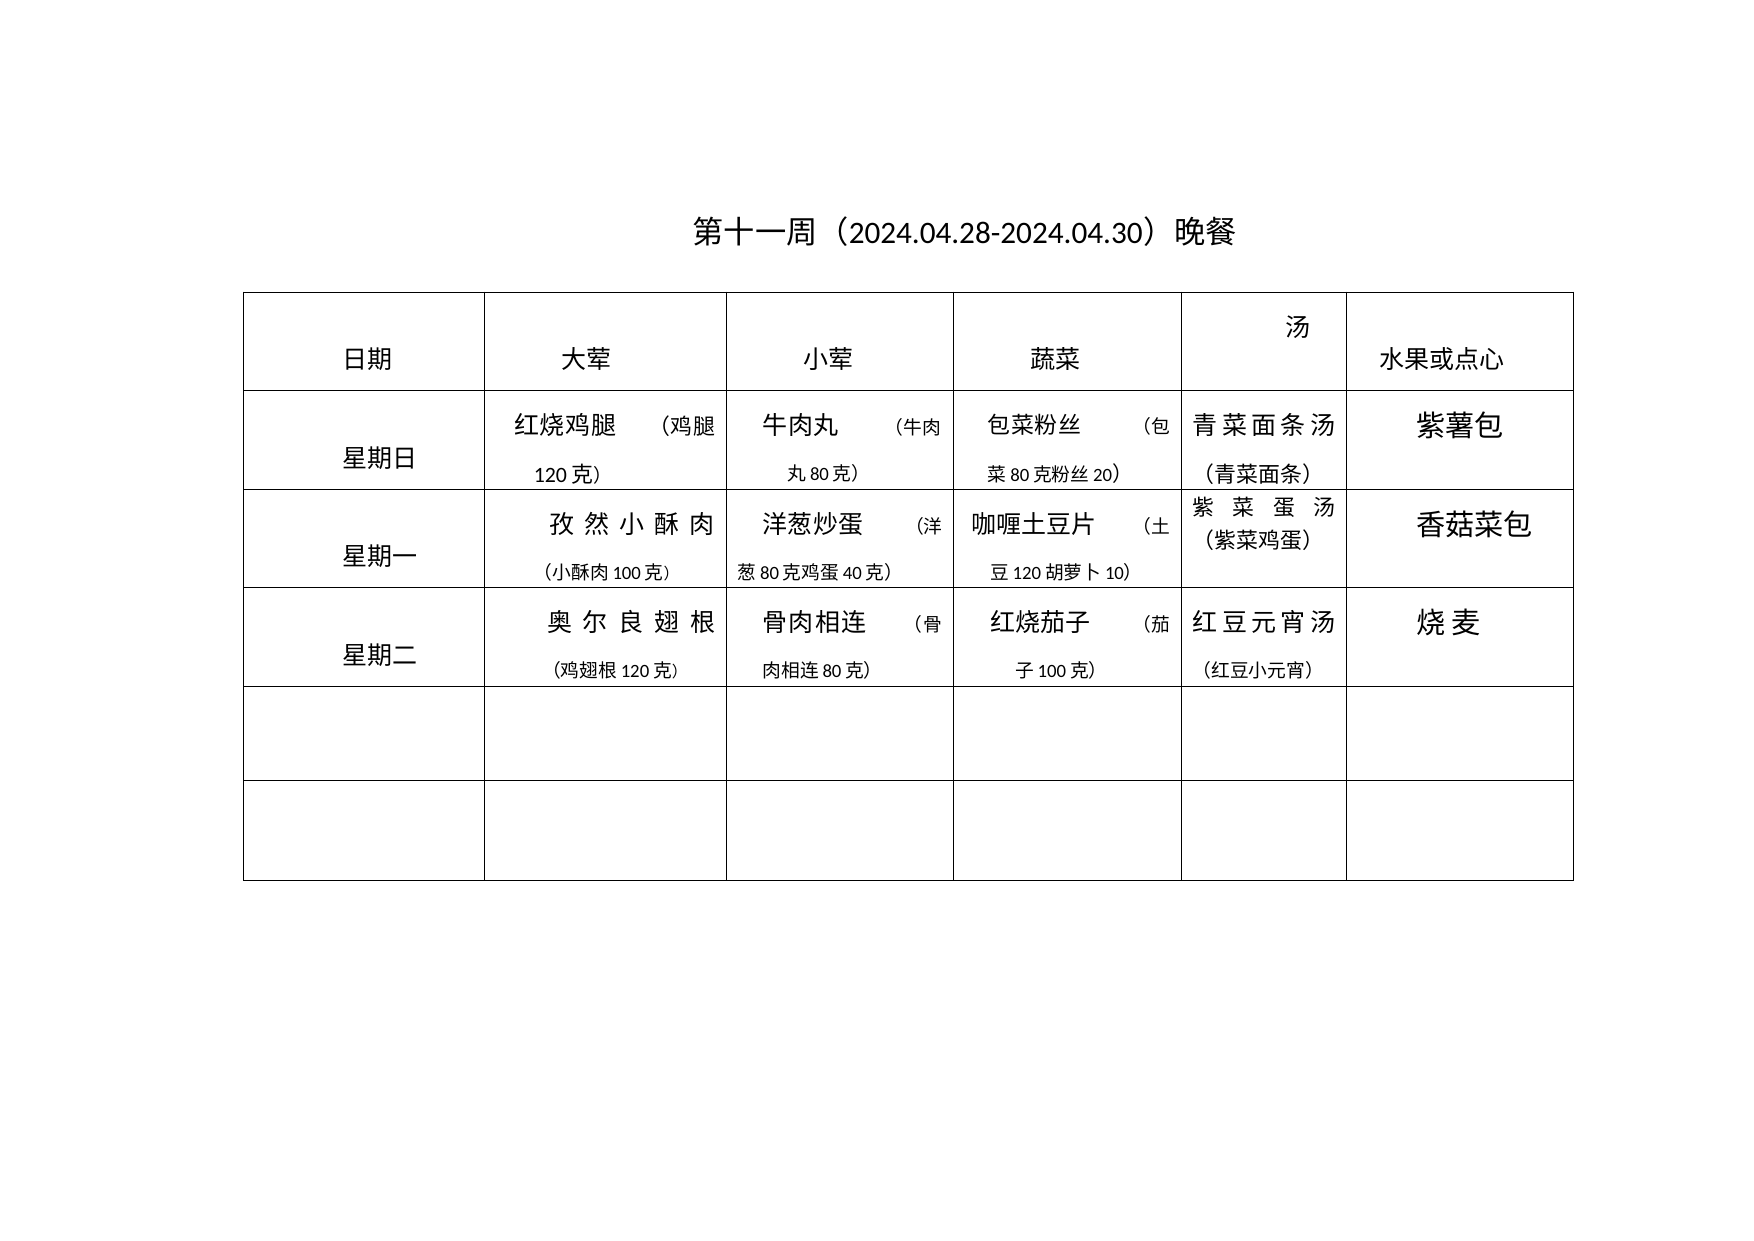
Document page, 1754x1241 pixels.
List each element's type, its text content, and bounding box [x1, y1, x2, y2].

table_header 第十一周（2024.04.28-2024.04.30）晚餐 [244, 198, 1574, 292]
table_cell 咖喱土豆片 （土豆120胡萝卜10） [954, 490, 1181, 587]
table_cell 蔬菜 [954, 293, 1181, 390]
table_cell 紫薯包 [1347, 391, 1573, 489]
table_cell 水果或点心 [1347, 293, 1573, 390]
table_cell [727, 781, 953, 880]
table_cell 紫菜蛋汤 （紫菜鸡蛋） [1182, 490, 1346, 587]
table_cell 汤 [1182, 293, 1346, 390]
table_cell 星期二 [244, 588, 484, 686]
table_cell 红烧茄子 （茄子100克） [954, 588, 1181, 686]
table_cell 红豆元宵汤（红豆小元宵） [1182, 588, 1346, 686]
table_cell [1182, 687, 1346, 780]
table_cell 星期日 [244, 391, 484, 489]
table_cell [244, 687, 484, 780]
table_cell 骨肉相连 （骨肉相连80克） [727, 588, 953, 686]
table_cell [1347, 781, 1573, 880]
table_cell [1347, 687, 1573, 780]
table_cell [954, 687, 1181, 780]
table_cell [1182, 781, 1346, 880]
table_cell 日期 [244, 293, 484, 390]
table_cell 牛肉丸 （牛肉丸80克） [727, 391, 953, 489]
table_cell 小荤 [727, 293, 953, 390]
table_cell [485, 781, 726, 880]
table_cell 大荤 [485, 293, 726, 390]
table_cell 洋葱炒蛋 （洋葱80克鸡蛋40克） [727, 490, 953, 587]
table_cell 包菜粉丝 （包菜80克粉丝20） [954, 391, 1181, 489]
table_cell 红烧鸡腿 （鸡腿120克） [485, 391, 726, 489]
table_cell [727, 687, 953, 780]
table_cell 青菜面条汤（青菜面条） [1182, 391, 1346, 489]
table_cell [954, 781, 1181, 880]
table_cell 星期一 [244, 490, 484, 587]
table_cell 烧 麦 [1347, 588, 1573, 686]
table_cell [244, 781, 484, 880]
table_cell 香菇菜包 [1347, 490, 1573, 587]
table_cell 孜然小酥肉 （小酥肉100克） [485, 490, 726, 587]
table_cell 奥尔良翅根 （鸡翅根120克） [485, 588, 726, 686]
table_cell [485, 687, 726, 780]
